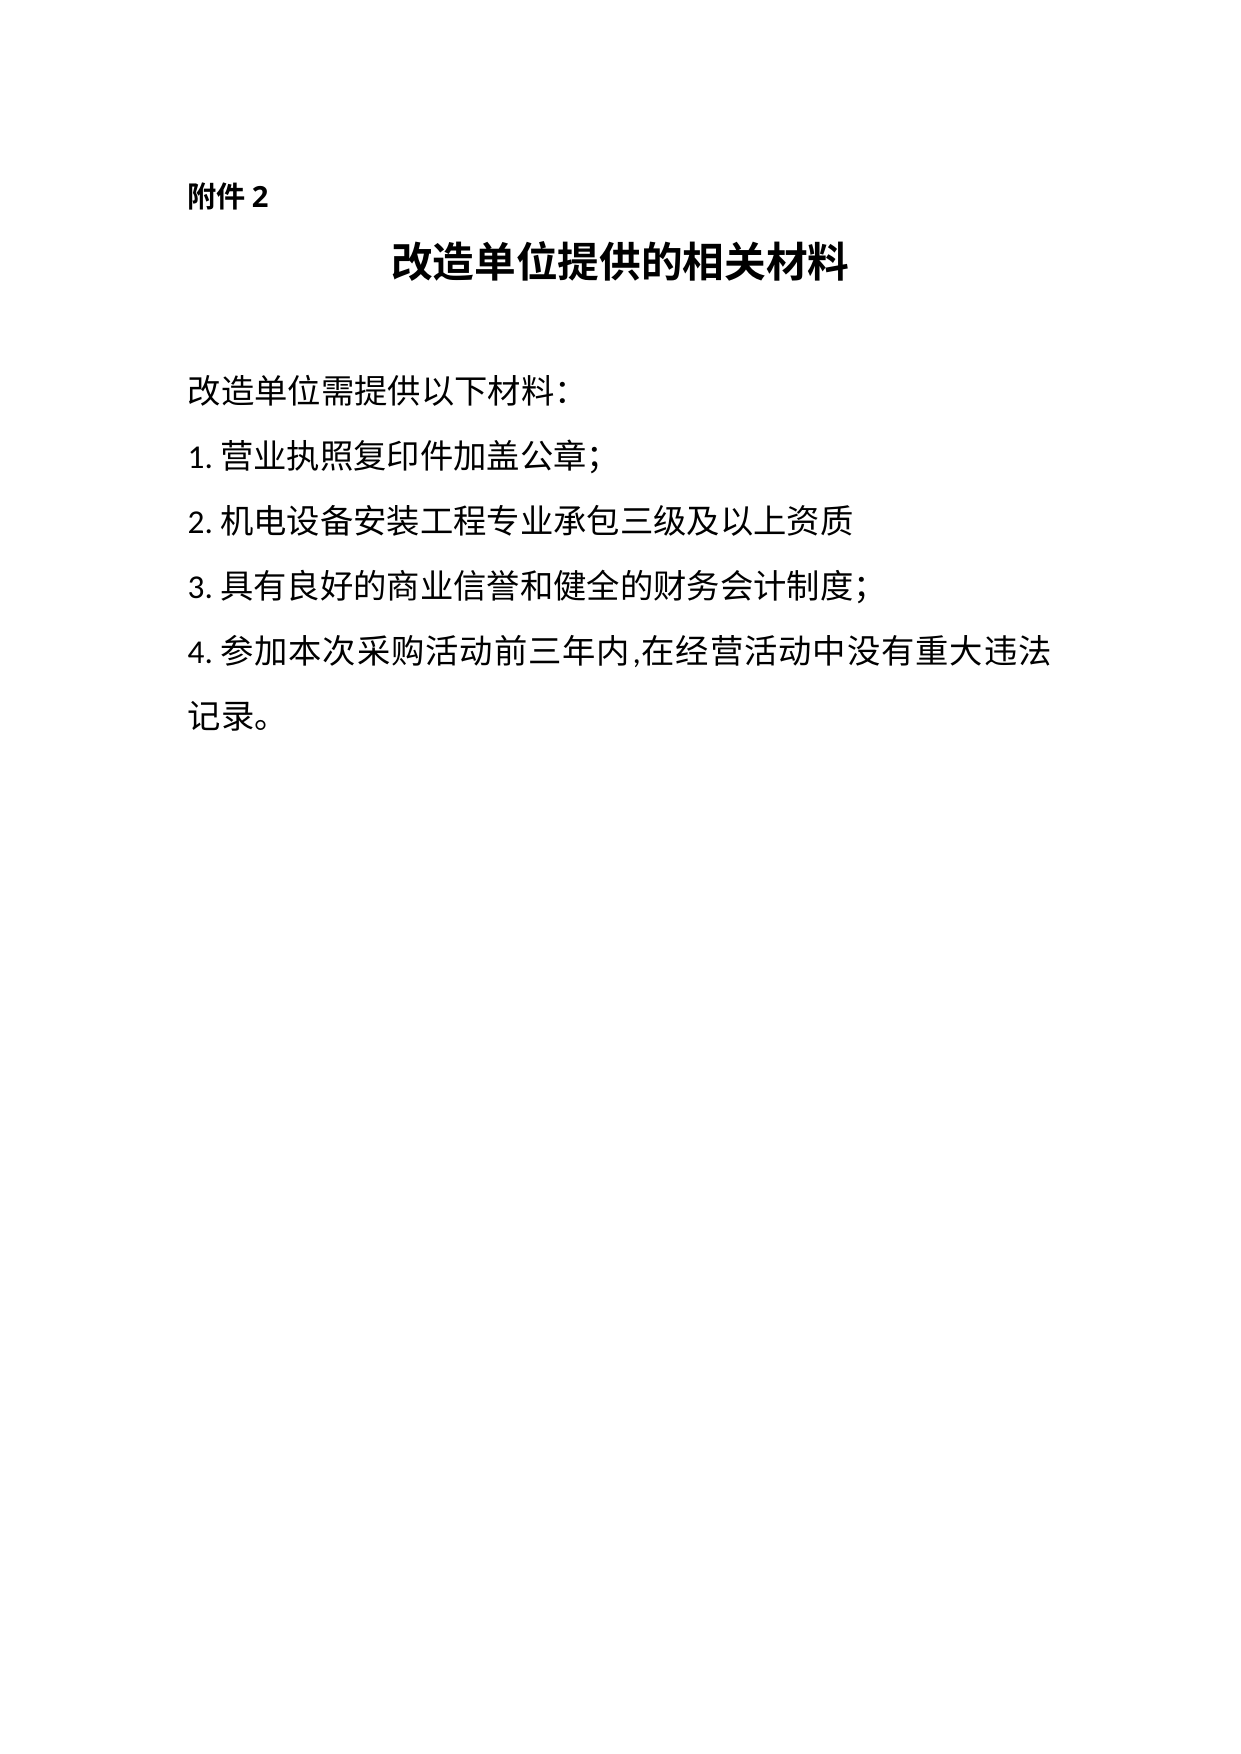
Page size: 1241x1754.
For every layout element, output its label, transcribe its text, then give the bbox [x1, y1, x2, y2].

list 具有良好的商业信誉和健全的财务会计制度； [187, 552, 1053, 617]
text 改造单位提供的相关材料 [187, 227, 1053, 292]
list 参加本次采购活动前三年内,在经营活动中没有重大违法记录。 [187, 617, 1053, 747]
list 营业执照复印件加盖公章； [187, 422, 1053, 487]
text 附件2 [187, 162, 1053, 227]
text 改造单位需提供以下材料： [187, 357, 1053, 422]
list 机电设备安装工程专业承包三级及以上资质 [187, 487, 1053, 552]
